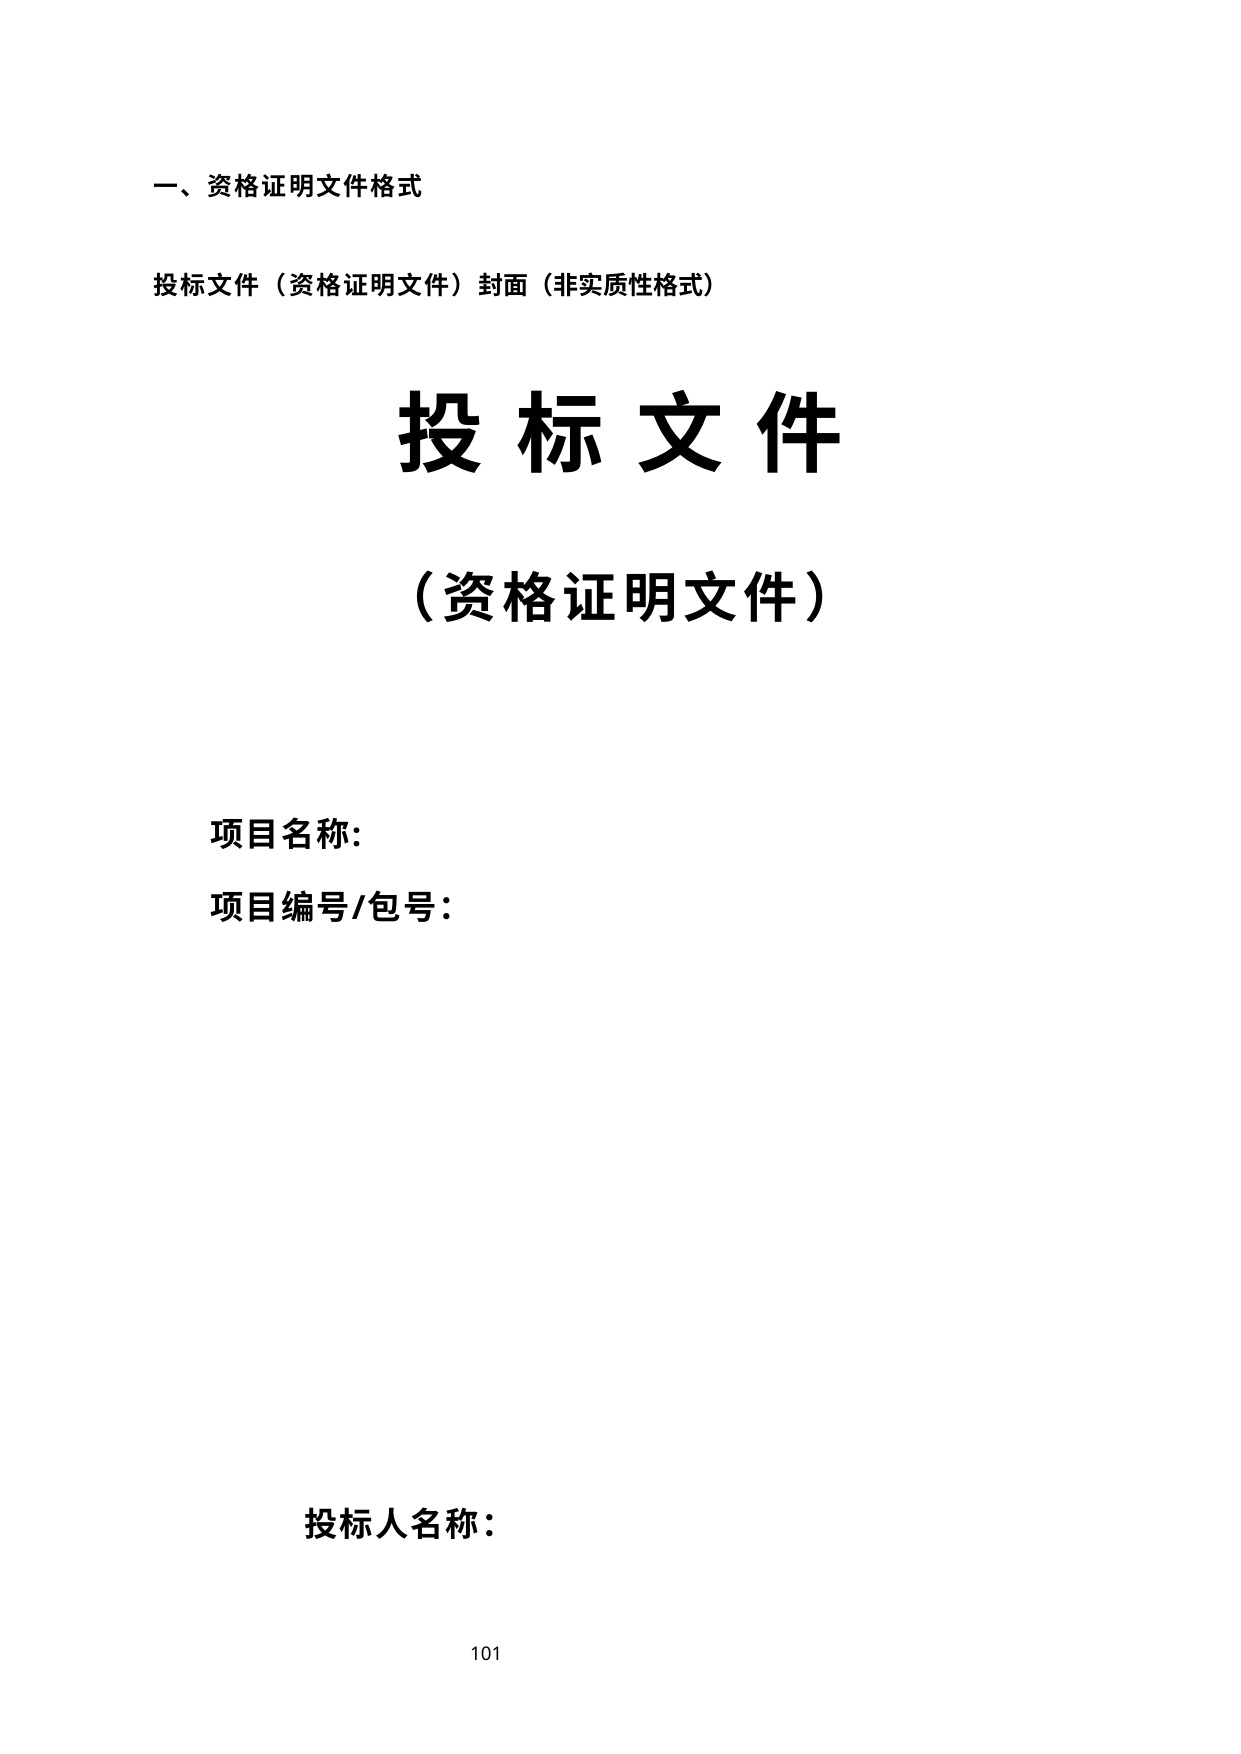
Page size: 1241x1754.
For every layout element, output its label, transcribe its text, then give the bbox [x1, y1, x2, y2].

text 项目名称: [153, 808, 1087, 856]
text 投标人名称： [153, 1498, 1087, 1546]
text 投标文件（资格证明文件）封面（非实质性格式） [153, 265, 1087, 301]
text 项目编号/包号： [153, 881, 1087, 929]
text 投 标 文 件 [153, 364, 1087, 491]
text （资格证明文件） [153, 554, 1087, 633]
text 一、资格证明文件格式 [153, 166, 1087, 202]
